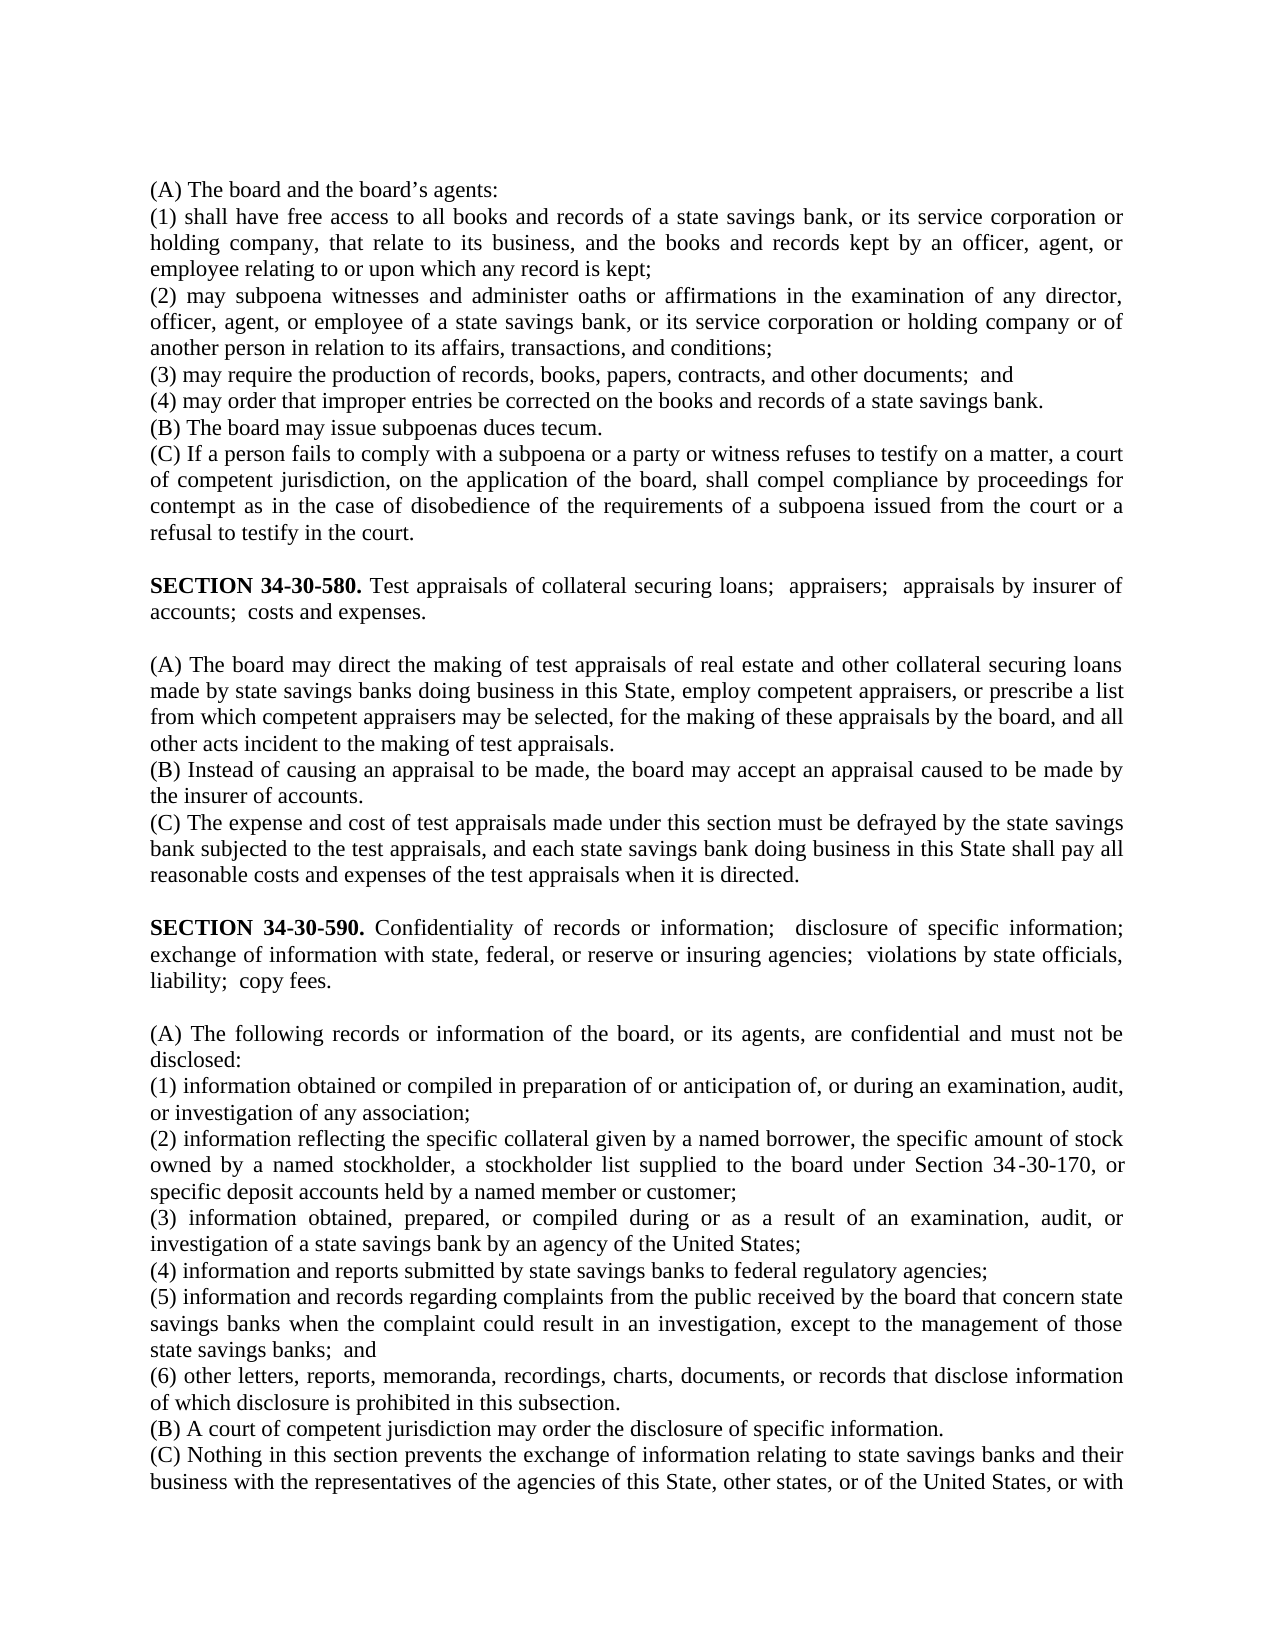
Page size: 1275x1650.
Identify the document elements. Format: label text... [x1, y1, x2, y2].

text (1) shall have free access to all books and records of a state savings bank, or its service corporation or holding company, that relate to its business, and the books and records kept by an officer, agent, or employee relating to or upon which any record is kept; [150, 203, 1125, 282]
text (3) information obtained, prepared, or compiled during or as a result of an examination, audit, or investigation of a state savings bank by an agency of the United States; [150, 1204, 1125, 1257]
text SECTION 34-30-590. Confidentiality of records or information; disclosure of specific information; exchange of information with state, federal, or reserve or insuring agencies; violations by state officials, liability; copy fees. [150, 914, 1125, 993]
text (6) other letters, reports, memoranda, recordings, charts, documents, or records that disclose information of which disclosure is prohibited in this subsection. [150, 1362, 1125, 1415]
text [150, 1441, 1125, 1494]
text (1) information obtained or compiled in preparation of or anticipation of, or during an examination, audit, or investigation of any association; [150, 1072, 1125, 1125]
text (2) information reflecting the specific collateral given by a named borrower, the specific amount of stock owned by a named stockholder, a stockholder list supplied to the board under Section 34-30-170, or specific deposit accounts held by a named member or customer; [150, 1125, 1125, 1204]
text (4) may order that improper entries be corrected on the books and records of a state savings bank. [150, 387, 1125, 413]
text (2) may subpoena witnesses and administer oaths or affirmations in the examination of any director, officer, agent, or employee of a state savings bank, or its service corporation or holding company or of another person in relation to its affairs, transactions, and conditions; [150, 282, 1125, 361]
text (A) The board and the board’s agents: [150, 176, 1125, 203]
text (4) information and reports submitted by state savings banks to federal regulatory agencies; [150, 1257, 1125, 1283]
text (B) Instead of causing an appraisal to be made, the board may accept an appraisal caused to be made by the insurer of accounts. [150, 756, 1125, 809]
text (A) The board may direct the making of test appraisals of real estate and other collateral securing loans made by state savings banks doing business in this State, employ competent appraisers, or prescribe a list from which competent appraisers may be selected, for the making of these appraisals by the board, and all other acts incident to the making of test appraisals. [150, 651, 1125, 756]
text (5) information and records regarding complaints from the public received by the board that concern state savings banks when the complaint could result in an investigation, except to the management of those state savings banks; and [150, 1283, 1125, 1362]
text (A) The following records or information of the board, or its agents, are confidential and must not be disclosed: [150, 1020, 1125, 1072]
text (C) If a person fails to comply with a subpoena or a party or witness refuses to testify on a matter, a court of competent jurisdiction, on the application of the board, shall compel compliance by proceedings for contempt as in the case of disobedience of the requirements of a subpoena issued from the court or a refusal to testify in the court. [150, 440, 1125, 545]
text (C) The expense and cost of test appraisals made under this section must be defrayed by the state savings bank subjected to the test appraisals, and each state savings bank doing business in this State shall pay all reasonable costs and expenses of the test appraisals when it is directed. [150, 809, 1125, 888]
text (3) may require the production of records, books, papers, contracts, and other documents; and [150, 361, 1125, 387]
text SECTION 34-30-580. Test appraisals of collateral securing loans; appraisers; appraisals by insurer of accounts; costs and expenses. [150, 572, 1125, 624]
text (B) The board may issue subpoenas duces tecum. [150, 413, 1125, 440]
text (B) A court of competent jurisdiction may order the disclosure of specific information. [150, 1415, 1125, 1441]
